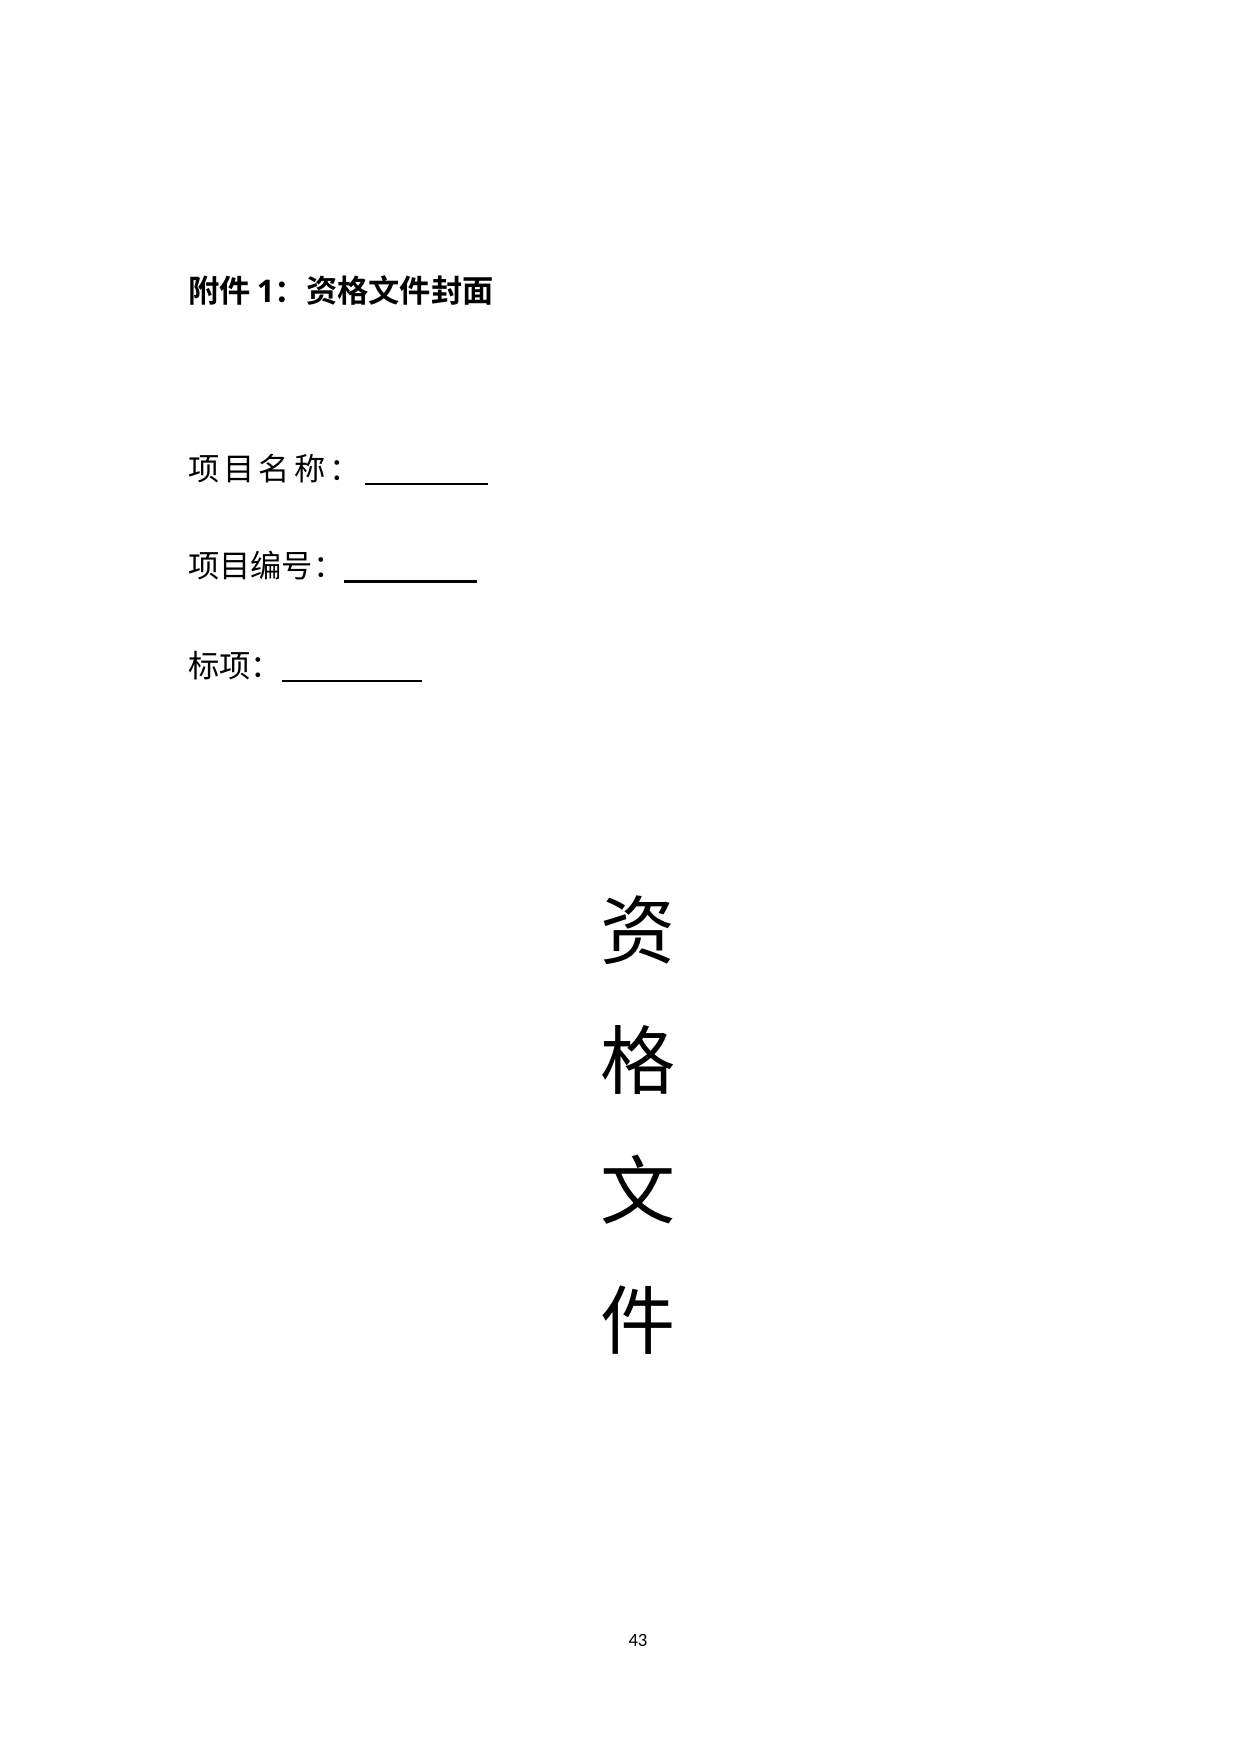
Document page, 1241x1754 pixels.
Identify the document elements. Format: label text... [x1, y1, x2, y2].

text 件 [188, 1251, 1087, 1381]
text 附件1：资格文件封面 [188, 266, 1088, 311]
text 标项： [188, 631, 1088, 696]
text 资 [188, 861, 1087, 991]
text 文 [188, 1121, 1087, 1251]
text 项目编号： [188, 532, 1088, 597]
text 项目名称： [188, 434, 1099, 499]
text 格 [188, 991, 1087, 1121]
